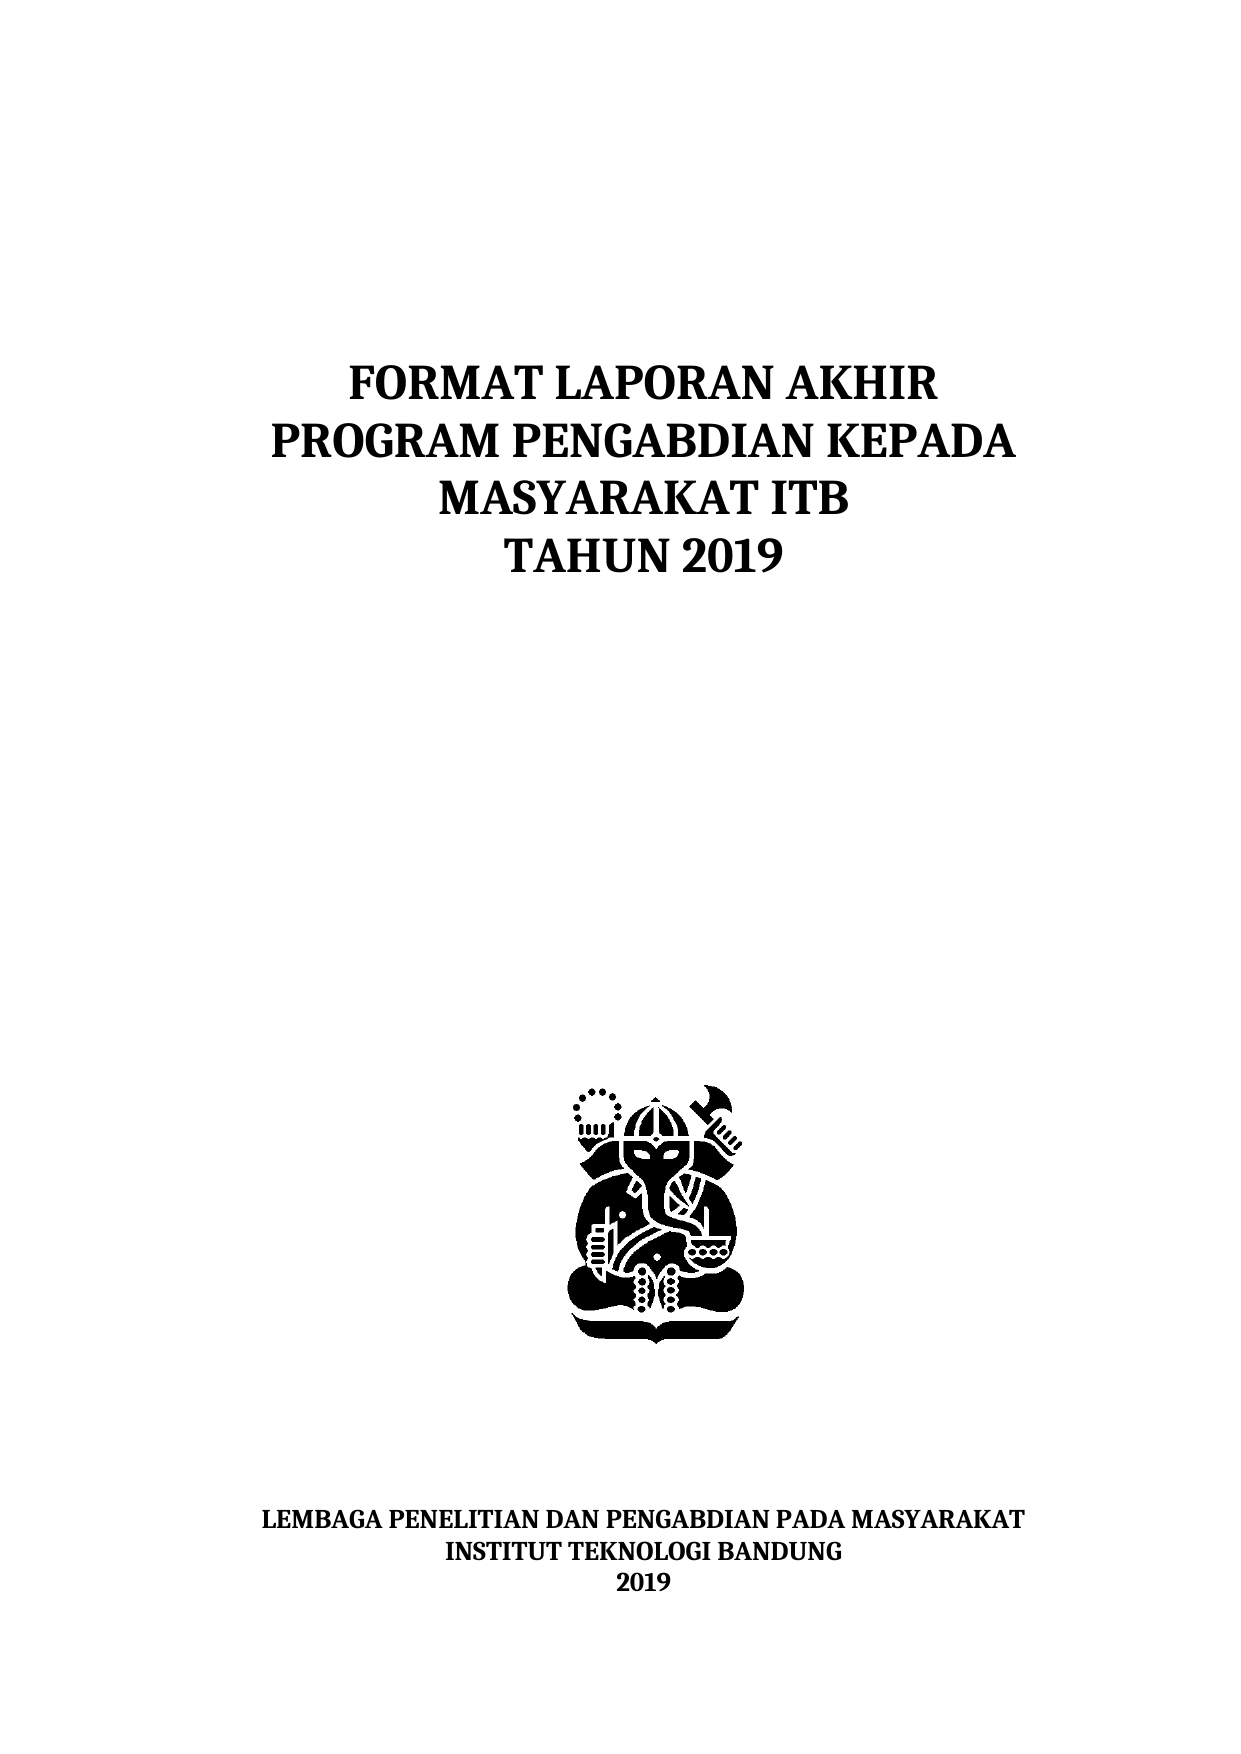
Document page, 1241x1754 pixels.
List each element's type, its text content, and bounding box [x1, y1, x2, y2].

text 2019 [153, 1567, 1134, 1598]
text PROGRAM PENGABDIAN KEPADA MASYARAKAT ITB [153, 412, 1134, 527]
text INSTITUT TEKNOLOGI BANDUNG [153, 1536, 1134, 1567]
text Format LAPORAN AKHIR [153, 354, 1134, 412]
text LEMBAGA PENELITIAN DAN PENGABDIAN PADA mASYARAKAT [153, 1504, 1134, 1536]
picture [553, 1082, 756, 1347]
text tahun 2019 [153, 527, 1134, 584]
